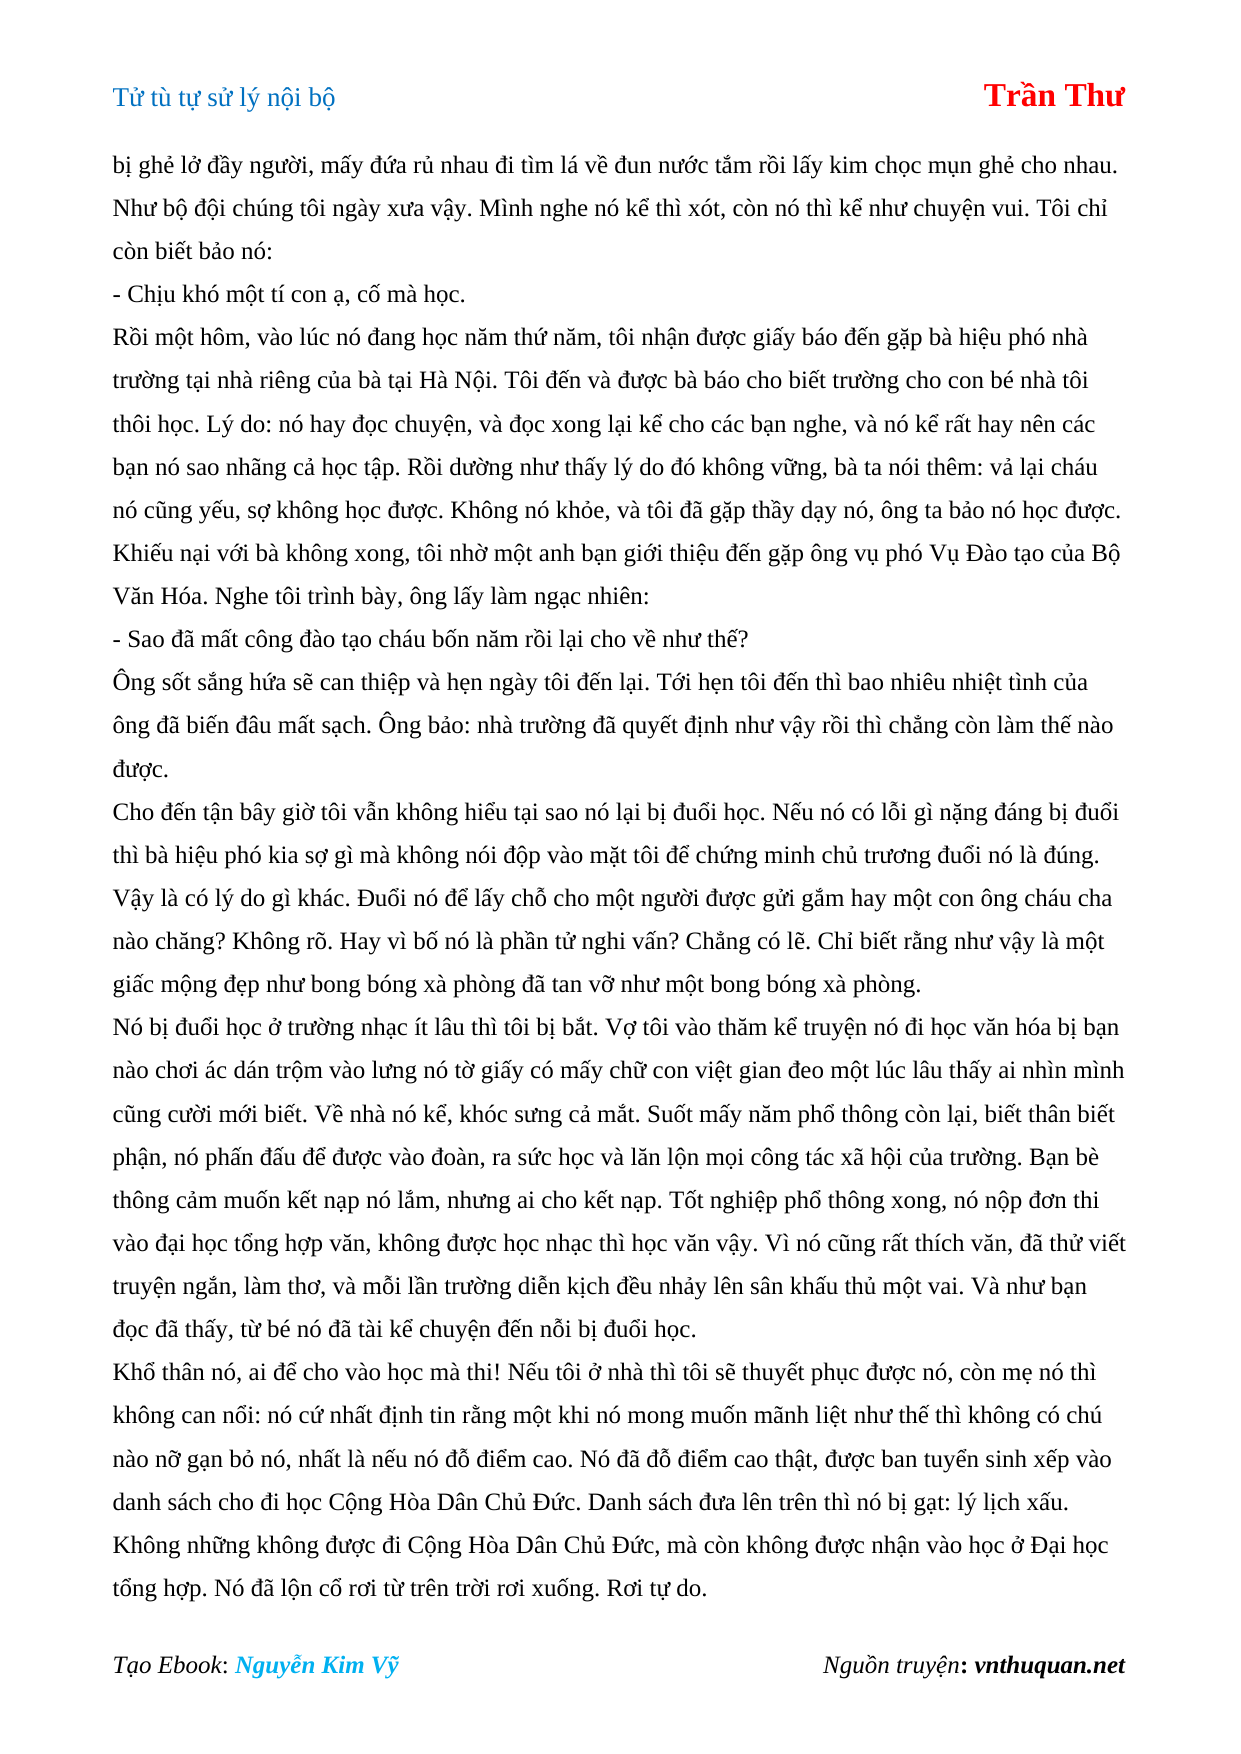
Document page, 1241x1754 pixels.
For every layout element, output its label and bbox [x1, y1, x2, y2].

text [112, 150, 1128, 1602]
